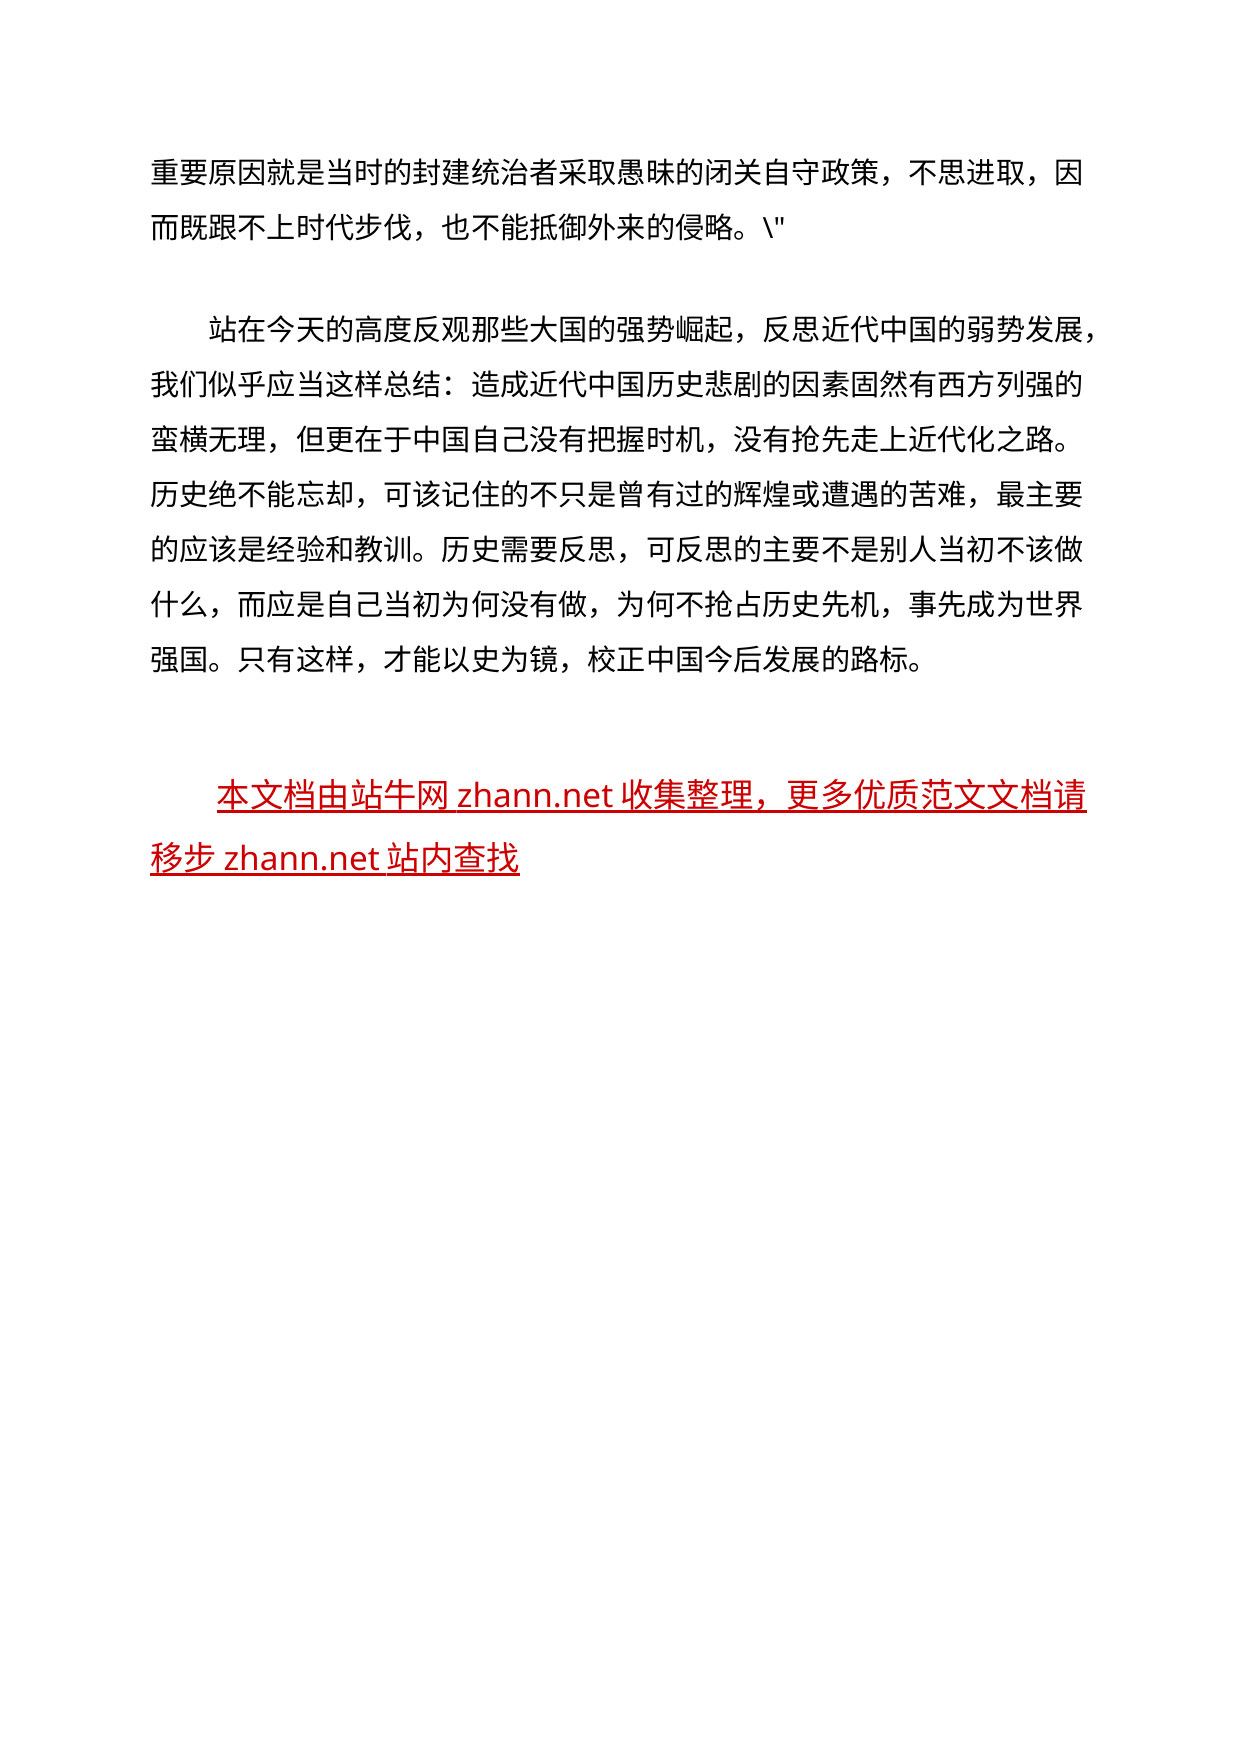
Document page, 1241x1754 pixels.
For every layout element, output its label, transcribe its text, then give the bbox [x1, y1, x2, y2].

text 站在今天的高度反观那些大国的强势崛起，反思近代中国的弱势发展，我们似乎应当这样总结：造成近代中国历史悲剧的因素固然有西方列强的蛮横无理，但更在于中国自己没有把握时机，没有抢先走上近代化之路。历史绝不能忘却，可该记住的不只是曾有过的辉煌或遭遇的苦难，最主要的应该是经验和教训。历史需要反思，可反思的主要不是别人当初不该做什么，而应是自己当初为何没有做，为何不抢占历史先机，事先成为世界强国。只有这样，才能以史为镜，校正中国今后发展的路标。 [150, 307, 1090, 678]
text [150, 150, 1090, 247]
text 本文档由站牛网zhann.net收集整理，更多优质范文文档请移步zhann.net站内查找 [150, 769, 1090, 881]
